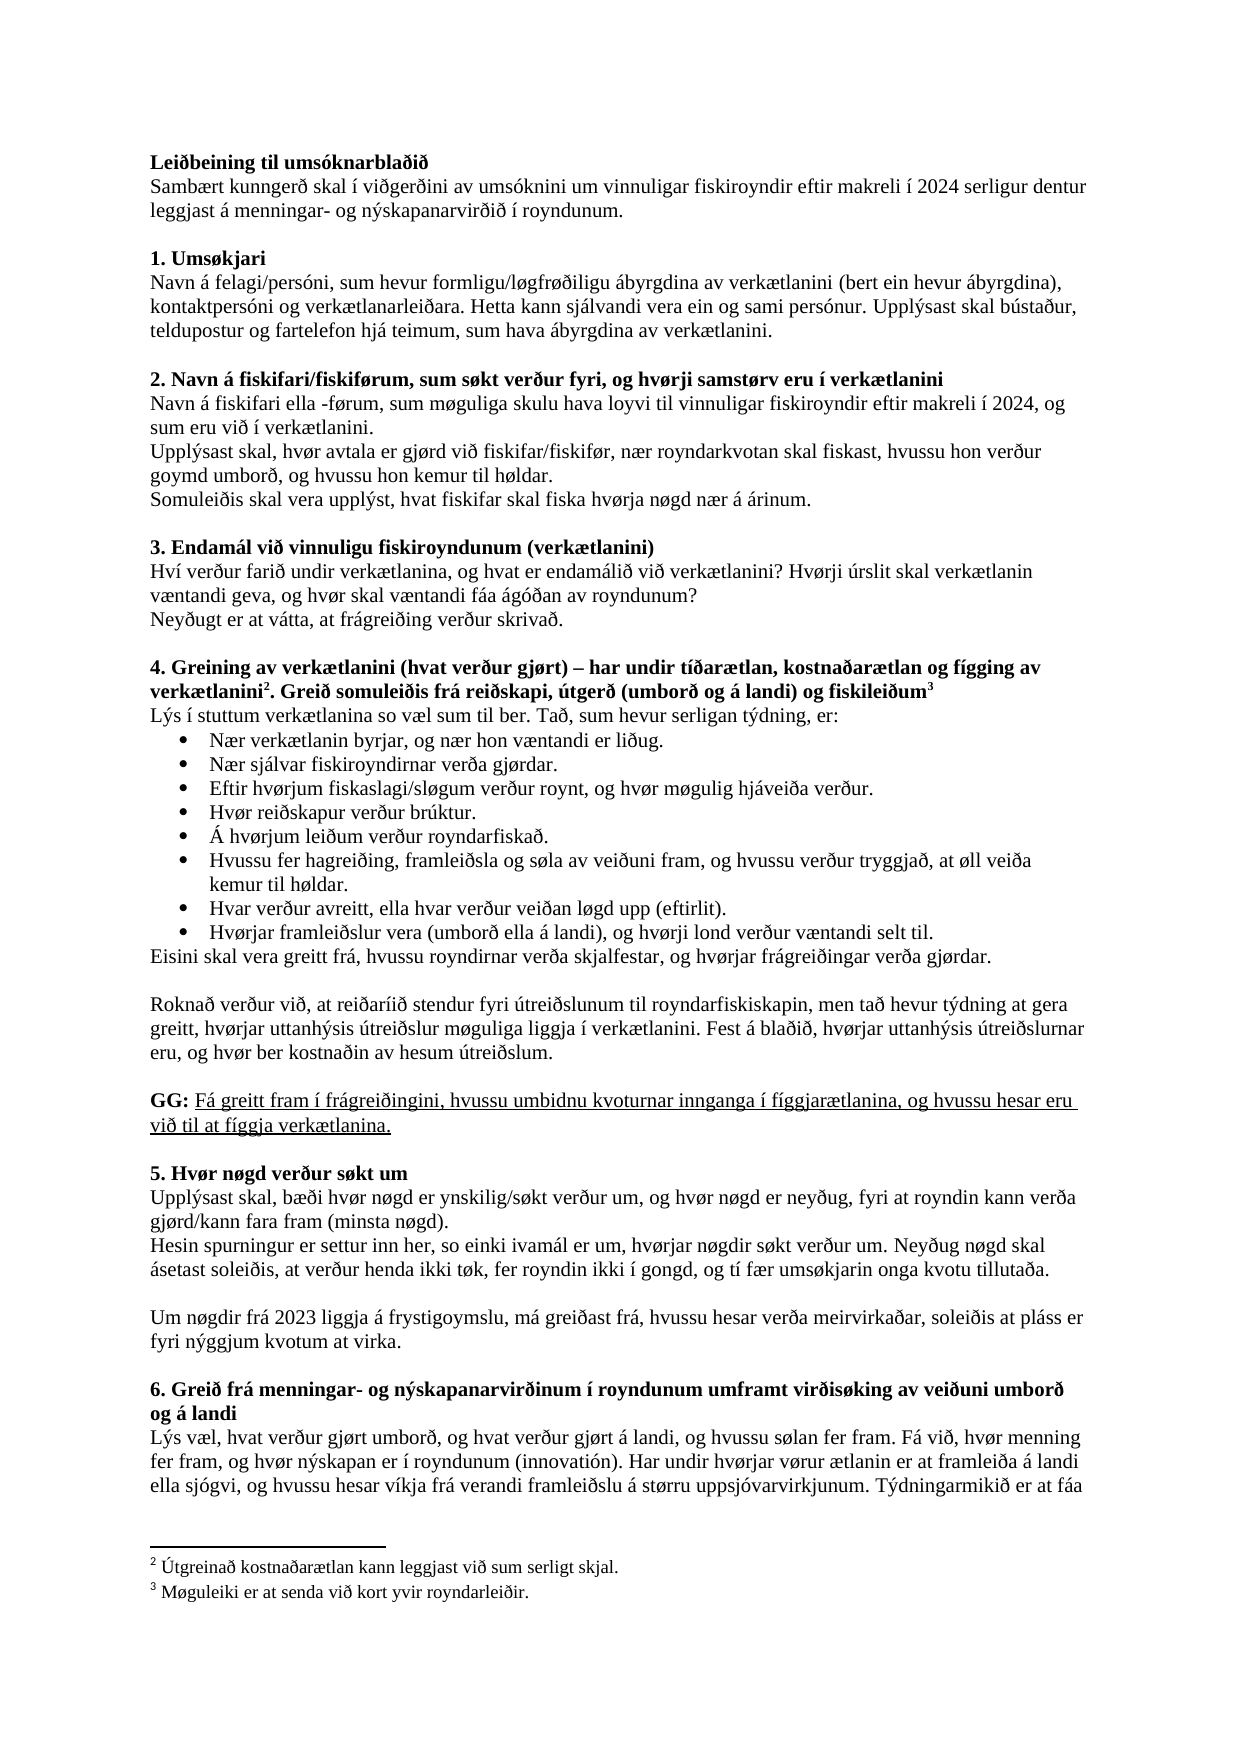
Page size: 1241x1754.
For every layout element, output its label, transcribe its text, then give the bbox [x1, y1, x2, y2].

text 3. Endamál við vinnuligu fiskiroyndunum (verkætlanini) [150, 535, 1090, 559]
text Upplýsast skal, bæði hvør nøgd er ynskilig/søkt verður um, og hvør nøgd er neyðug, fyri at royndin kann verða gjørd/kann fara fram (minsta nøgd). [150, 1185, 1090, 1233]
list Nær verkætlanin byrjar, og nær hon væntandi er liðug. [179, 727, 1090, 752]
text Hesin spurningur er settur inn her, so einki ivamál er um, hvørjar nøgdir søkt verður um. Neyðug nøgd skal ásetast soleiðis, at verður henda ikki tøk, fer royndin ikki í gongd, og tí fær umsøkjarin onga kvotu tillutaða. [150, 1233, 1090, 1281]
text Lýs í stuttum verkætlanina so væl sum til ber. Tað, sum hevur serligan týdning, er: [150, 703, 1090, 727]
text Hví verður farið undir verkætlanina, og hvat er endamálið við verkætlanini? Hvørji úrslit skal verkætlanin væntandi geva, og hvør skal væntandi fáa ágóðan av royndunum? [150, 559, 1090, 607]
text Somuleiðis skal vera upplýst, hvat fiskifar skal fiska hvørja nøgd nær á árinum. [150, 487, 1090, 511]
list Nær sjálvar fiskiroyndirnar verða gjørdar. [179, 752, 1090, 776]
text 4. Greining av verkætlanini (hvat verður gjørt) – har undir tíðarætlan, kostnaðarætlan og fígging av verkætlanini. Greið somuleiðis frá reiðskapi, útgerð (umborð og á landi) og fiskileiðum [150, 655, 1090, 703]
text Leiðbeining til umsóknarblaðið [150, 150, 1090, 174]
list Hvørjar framleiðslur vera (umborð ella á landi), og hvørji lond verður væntandi selt til. [179, 920, 1090, 944]
text Roknað verður við, at reiðaríið stendur fyri útreiðslunum til royndarfiskiskapin, men tað hevur týdning at gera greitt, hvørjar uttanhýsis útreiðslur møguliga liggja í verkætlanini. Fest á blaðið, hvørjar uttanhýsis útreiðslurnar eru, og hvør ber kostnaðin av hesum útreiðslum. [150, 992, 1090, 1064]
text 5. Hvør nøgd verður søkt um [150, 1161, 1090, 1185]
text 6. Greið frá menningar- og nýskapanarvirðinum í royndunum umframt virðisøking av veiðuni umborð og á landi [150, 1377, 1090, 1425]
text Upplýsast skal, hvør avtala er gjørd við fiskifar/fiskifør, nær royndarkvotan skal fiskast, hvussu hon verður goymd umborð, og hvussu hon kemur til høldar. [150, 439, 1090, 487]
text Sambært kunngerð skal í viðgerðini av umsóknini um vinnuligar fiskiroyndir eftir makreli í 2024 serligur dentur leggjast á menningar- og nýskapanarvirðið í royndunum. [150, 174, 1090, 222]
text Navn á fiskifari ella -førum, sum møguliga skulu hava loyvi til vinnuligar fiskiroyndir eftir makreli í 2024, og sum eru við í verkætlanini. [150, 391, 1090, 439]
text Navn á felagi/persóni, sum hevur formligu/løgfrøðiligu ábyrgdina av verkætlanini (bert ein hevur ábyrgdina), kontaktpersóni og verkætlanarleiðara. Hetta kann sjálvandi vera ein og sami persónur. Upplýsast skal bústaður, teldupostur og fartelefon hjá teimum, sum hava ábyrgdina av verkætlanini. [150, 270, 1090, 342]
list Á hvørjum leiðum verður royndarfiskað. [179, 824, 1090, 848]
list Hvar verður avreitt, ella hvar verður veiðan løgd upp (eftirlit). [179, 896, 1090, 920]
text 1. Umsøkjari [150, 246, 1090, 270]
text Eisini skal vera greitt frá, hvussu royndirnar verða skjalfestar, og hvørjar frágreiðingar verða gjørdar. [150, 944, 1090, 968]
text Um nøgdir frá 2023 liggja á frystigoymslu, má greiðast frá, hvussu hesar verða meirvirkaðar, soleiðis at pláss er fyri nýggjum kvotum at virka. [150, 1305, 1090, 1353]
list Hvør reiðskapur verður brúktur. [179, 800, 1090, 824]
list Hvussu fer hagreiðing, framleiðsla og søla av veiðuni fram, og hvussu verður tryggjað, at øll veiða kemur til høldar. [179, 848, 1090, 896]
list Eftir hvørjum fiskaslagi/sløgum verður roynt, og hvør møgulig hjáveiða verður. [179, 776, 1090, 800]
text 2. Navn á fiskifari/fiskiførum, sum søkt verður fyri, og hvørji samstørv eru í verkætlanini [150, 367, 1090, 391]
text GG: Fá greitt fram í frágreiðingini, hvussu umbidnu kvoturnar innganga í fíggjarætlanina, og hvussu hesar eru við til at fíggja verkætlanina. [150, 1088, 1090, 1137]
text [150, 1425, 1090, 1497]
text Neyðugt er at vátta, at frágreiðing verður skrivað. [150, 607, 1090, 631]
